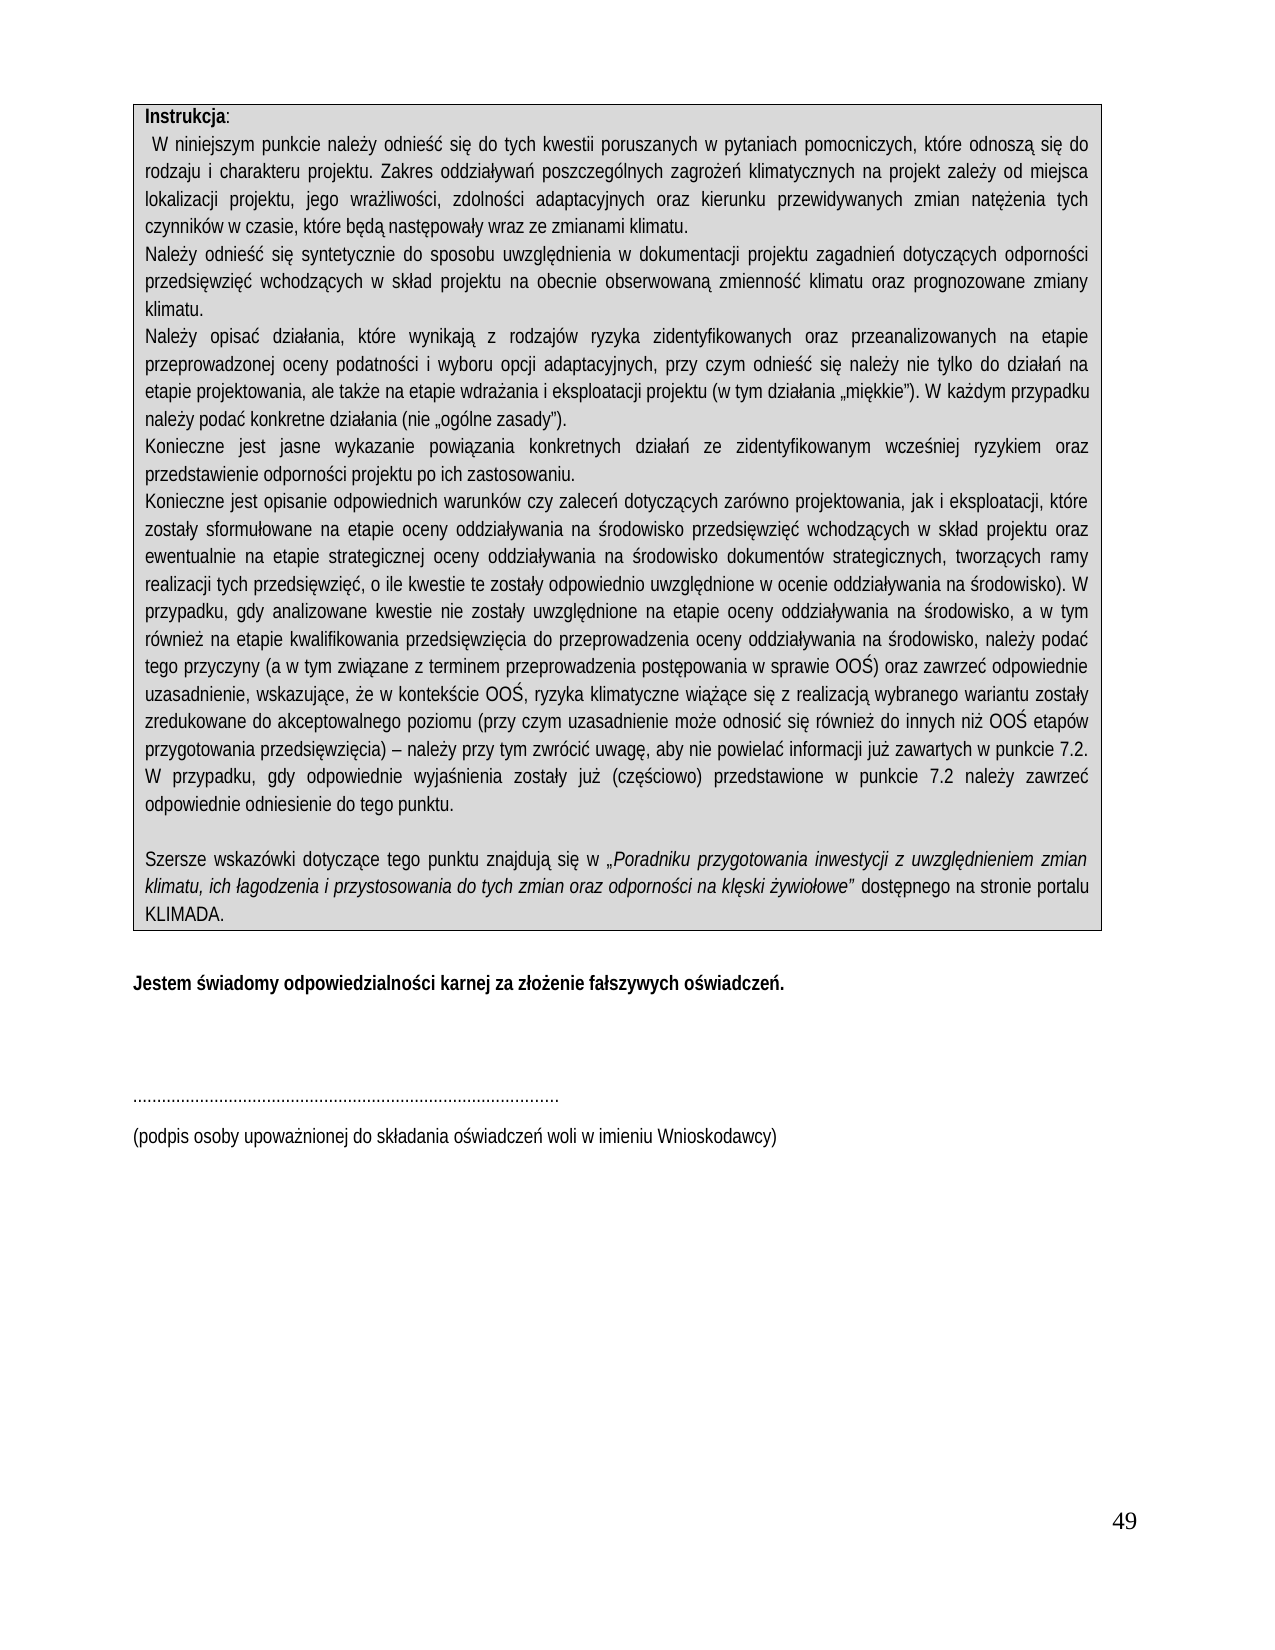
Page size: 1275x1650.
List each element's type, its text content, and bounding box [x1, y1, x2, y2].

text (podpis osoby upoważnionej do składania oświadczeń woli w imieniu Wnioskodawcy) [133, 1123, 1137, 1147]
text Jestem świadomy odpowiedzialności karnej za złożenie fałszywych oświadczeń. [133, 971, 1137, 995]
table_header Instrukcja: W niniejszym punkcie należy odnieść się do tych kwestii poruszanych w pytaniach pomocniczych, które odnoszą się do rodzaju i charakteru projektu. Zakres oddziaływań poszczególnych zagrożeń klimatycznych na projekt zależy od miejsca lokalizacji projektu, jego wrażliwości, zdolności adaptacyjnych oraz kierunku przewidywanych zmian natężenia tych czynników w czasie, które będą następowały wraz ze zmianami klimatu. Należy odnieść się syntetycznie do sposobu uwzględnienia w dokumentacji projektu zagadnień dotyczących odporności przedsięwzięć wchodzących w skład projektu na obecnie obserwowaną zmienność klimatu oraz prognozowane zmiany klimatu. Należy opisać działania, które wynikają z rodzajów ryzyka zidentyfikowanych oraz przeanalizowanych na etapie przeprowadzonej oceny podatności i wyboru opcji adaptacyjnych, przy czym odnieść się należy nie tylko do działań na etapie projektowania, ale także na etapie wdrażania i eksploatacji projektu (w tym działania „miękkie”). W każdym przypadku należy podać konkretne działania (nie „ogólne zasady”). Konieczne jest jasne wykazanie powiązania konkretnych działań ze zidentyfikowanym wcześniej ryzykiem oraz przedstawienie odporności projektu po ich zastosowaniu. Konieczne jest opisanie odpowiednich warunków czy zaleceń dotyczących zarówno projektowania, jak i eksploatacji, które zostały sformułowane na etapie oceny oddziaływania na środowisko przedsięwzięć wchodzących w skład projektu oraz ewentualnie na etapie strategicznej oceny oddziaływania na środowisko dokumentów strategicznych, tworzących ramy realizacji tych przedsięwzięć, o ile kwestie te zostały odpowiednio uwzględnione w ocenie oddziaływania na środowisko). W przypadku, gdy analizowane kwestie nie zostały uwzględnione na etapie oceny oddziaływania na środowisko, a w tym również na etapie kwalifikowania przedsięwzięcia do przeprowadzenia oceny oddziaływania na środowisko, należy podać tego przyczyny (a w tym związane z terminem przeprowadzenia postępowania w sprawie OOŚ) oraz zawrzeć odpowiednie uzasadnienie, wskazujące, że w kontekście OOŚ, ryzyka klimatyczne wiążące się z realizacją wybranego wariantu zostały zredukowane do akceptowalnego poziomu (przy czym uzasadnienie może odnosić się również do innych niż OOŚ etapów przygotowania przedsięwzięcia) – należy przy tym zwrócić uwagę, aby nie powielać informacji już zawartych w punkcie 7.2. W przypadku, gdy odpowiednie wyjaśnienia zostały już (częściowo) przedstawione w punkcie 7.2 należy zawrzeć odpowiednie odniesienie do tego punktu. Szersze wskazówki dotyczące tego punktu znajdują się w „Poradniku przygotowania inwestycji z uwzględnieniem zmian klimatu, ich łagodzenia i przystosowania do tych zmian oraz odporności na klęski żywiołowe” dostępnego na stronie portalu KLIMADA. [134, 105, 1101, 930]
